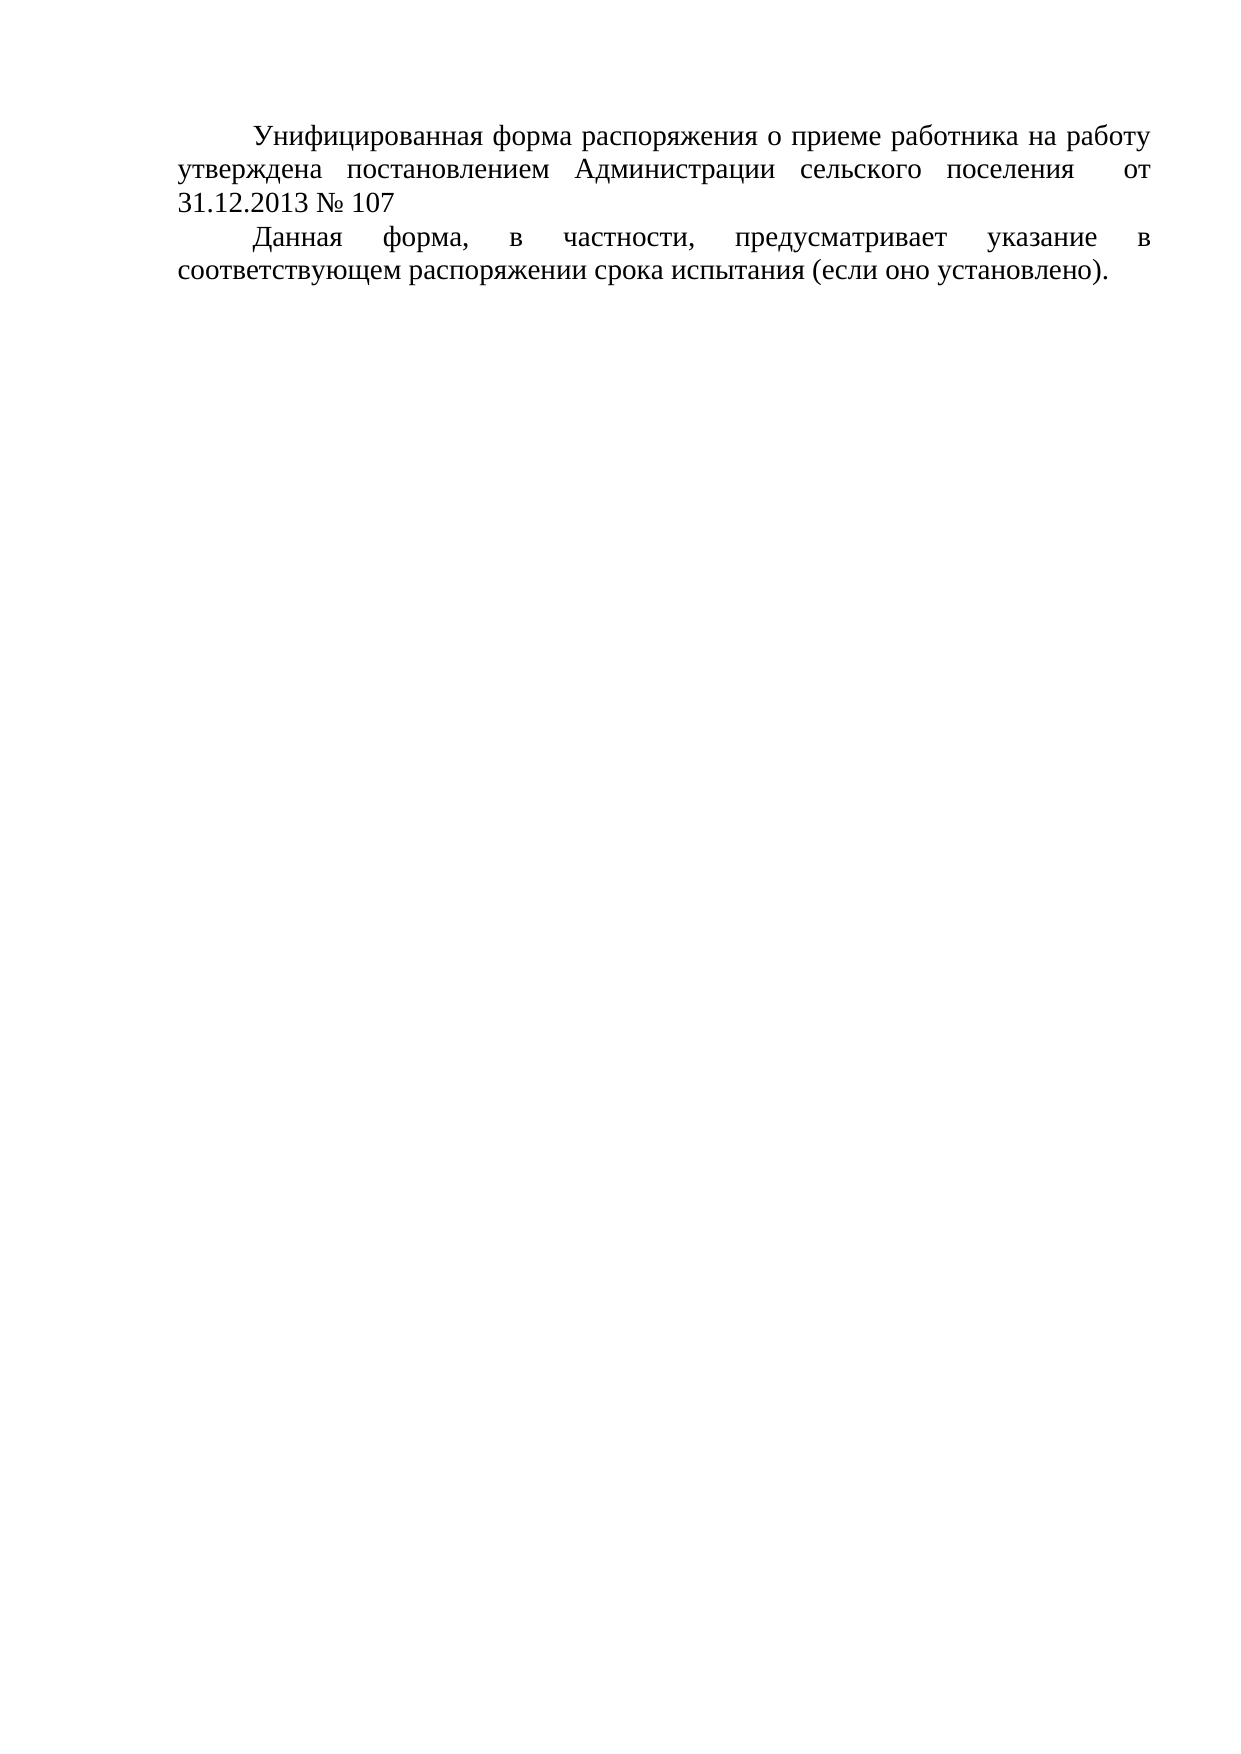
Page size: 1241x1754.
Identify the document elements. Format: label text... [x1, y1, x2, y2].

text Унифицированная форма распоряжения о приеме работника на работу утверждена постановлением Администрации сельского поселения от 31.12.2013 № 107 [177, 118, 1152, 219]
text Данная форма, в частности, предусматривает указание в соответствующем распоряжении срока испытания (если оно установлено). [177, 219, 1152, 286]
